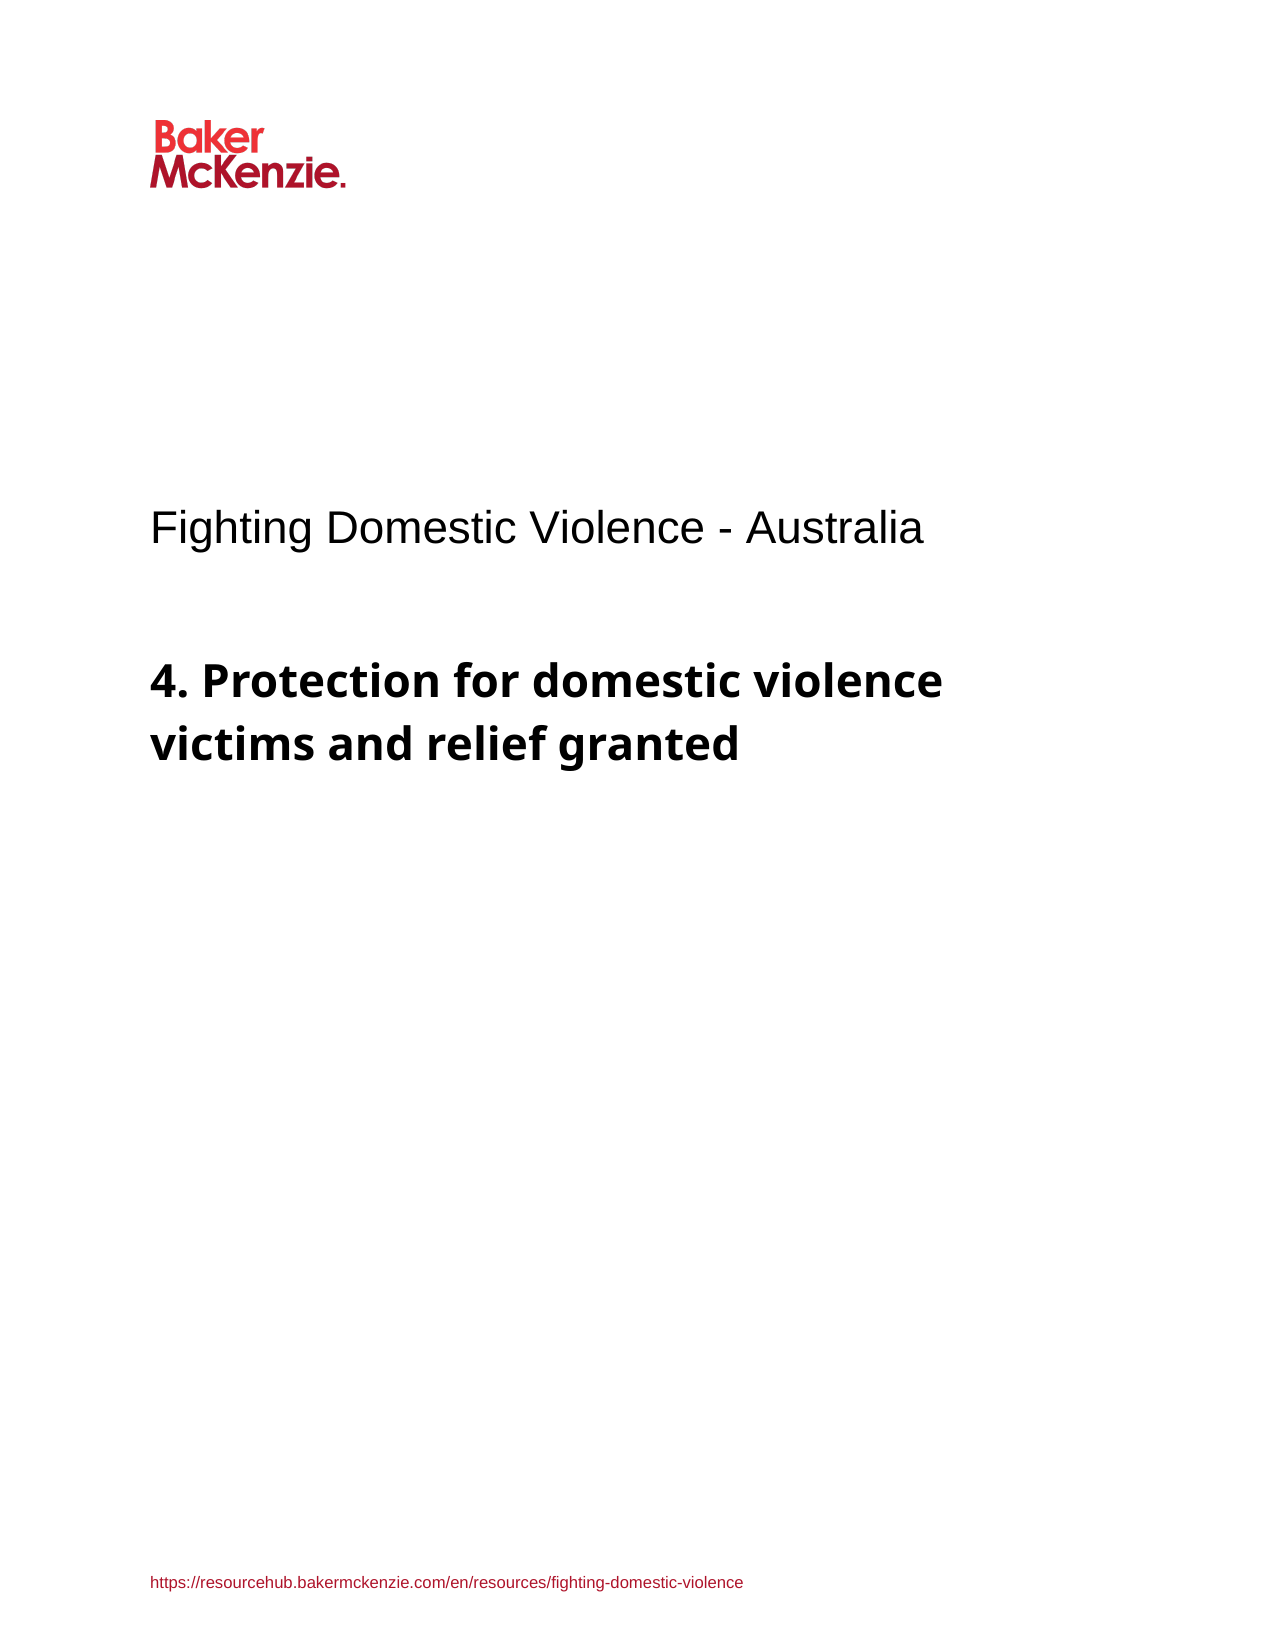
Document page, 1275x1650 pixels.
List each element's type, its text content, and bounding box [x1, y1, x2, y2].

title 4. Protection for domestic violence victims and relief granted [150, 649, 1087, 774]
subtitle Fighting Domestic Violence - Australia [150, 501, 1087, 554]
picture [150, 120, 346, 189]
